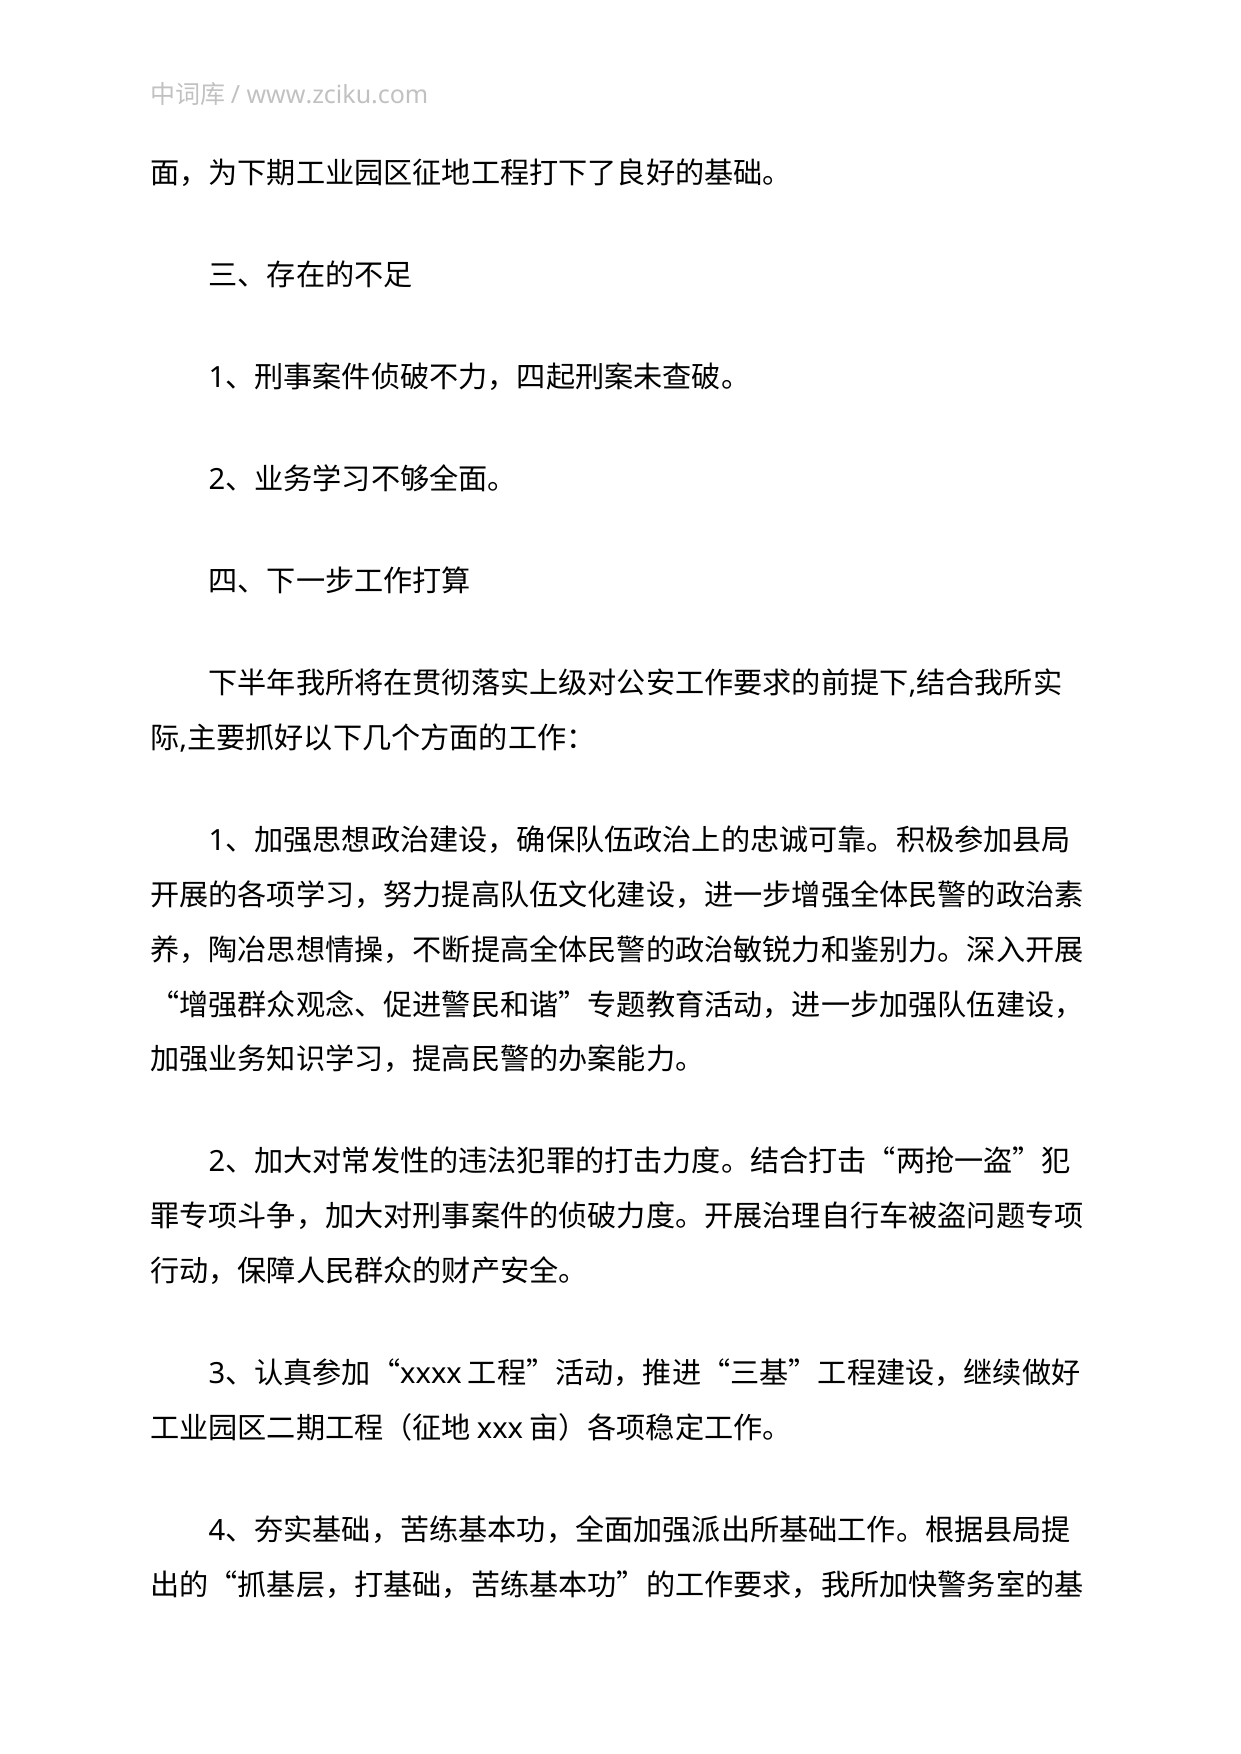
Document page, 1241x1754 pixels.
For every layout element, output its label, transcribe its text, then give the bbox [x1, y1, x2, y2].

text 2、加大对常发性的违法犯罪的打击力度。结合打击“两抢一盗”犯罪专项斗争，加大对刑事案件的侦破力度。开展治理自行车被盗问题专项行动，保障人民群众的财产安全。 [150, 1138, 1090, 1290]
text 四、下一步工作打算 [150, 557, 1090, 600]
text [150, 1506, 1090, 1604]
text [150, 150, 1090, 192]
text 1、刑事案件侦破不力，四起刑案未查破。 [150, 353, 1090, 396]
text 下半年我所将在贯彻落实上级对公安工作要求的前提下,结合我所实际,主要抓好以下几个方面的工作： [150, 659, 1090, 757]
text 1、加强思想政治建设，确保队伍政治上的忠诚可靠。积极参加县局开展的各项学习，努力提高队伍文化建设，进一步增强全体民警的政治素养，陶冶思想情操，不断提高全体民警的政治敏锐力和鉴别力。深入开展“增强群众观念、促进警民和谐”专题教育活动，进一步加强队伍建设，加强业务知识学习，提高民警的办案能力。 [150, 816, 1090, 1078]
text 2、业务学习不够全面。 [150, 456, 1090, 498]
text 3、认真参加“xxxx工程”活动，推进“三基”工程建设，继续做好工业园区二期工程（征地xxx亩）各项稳定工作。 [150, 1349, 1090, 1447]
text 三、存在的不足 [150, 252, 1090, 294]
